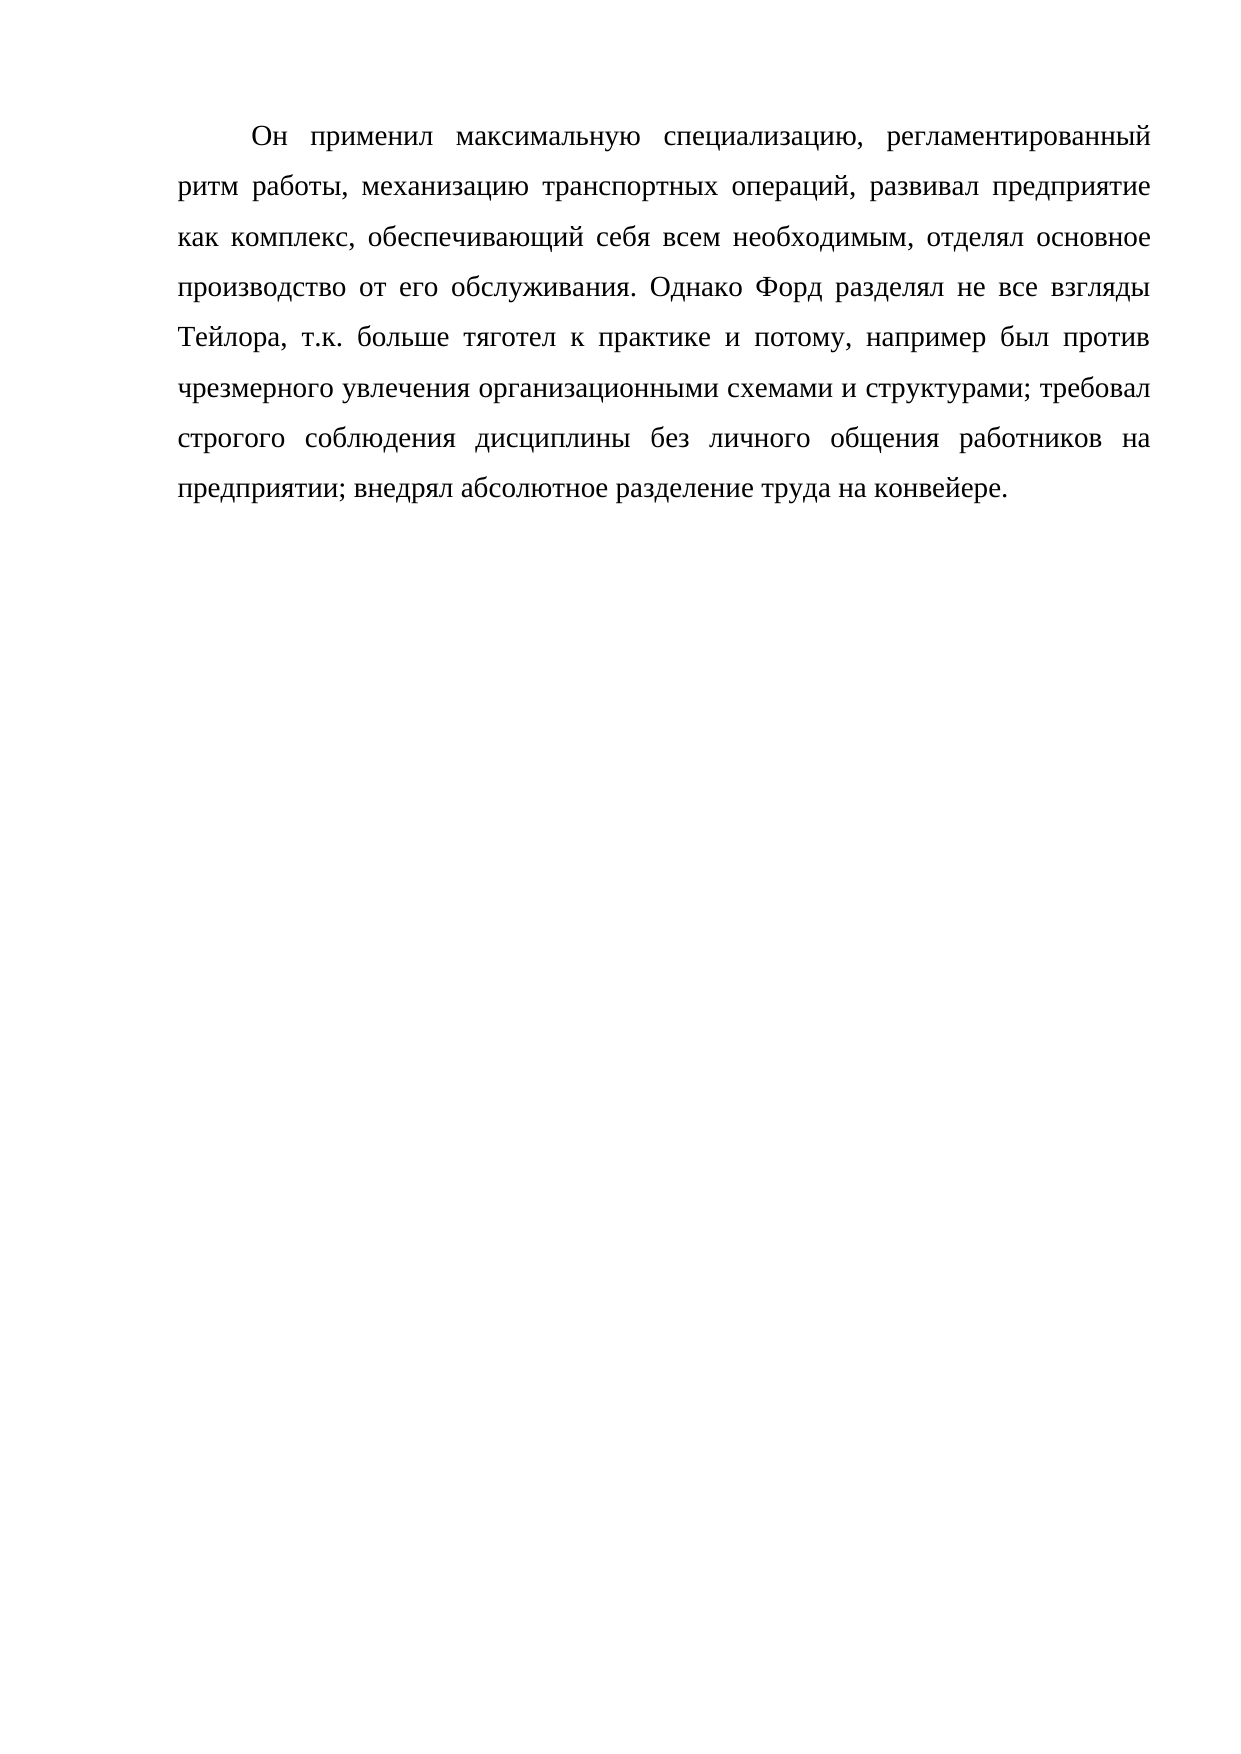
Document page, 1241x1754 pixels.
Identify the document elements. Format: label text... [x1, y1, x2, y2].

text Он применил максимальную специализацию, регламентированный ритм работы, механизацию транспортных операций, развивал предприятие как комплекс, обеспечивающий себя всем необходимым, отделял основное производство от его обслуживания. Однако Форд разделял не все взгляды Тейлора, т.к. больше тяготел к практике и потому, например был против чрезмерного увлечения организационными схемами и структурами; требовал строгого соблюдения дисциплины без личного общения работников на предприятии; внедрял абсолютное разделение труда на конвейере. [177, 118, 1152, 504]
